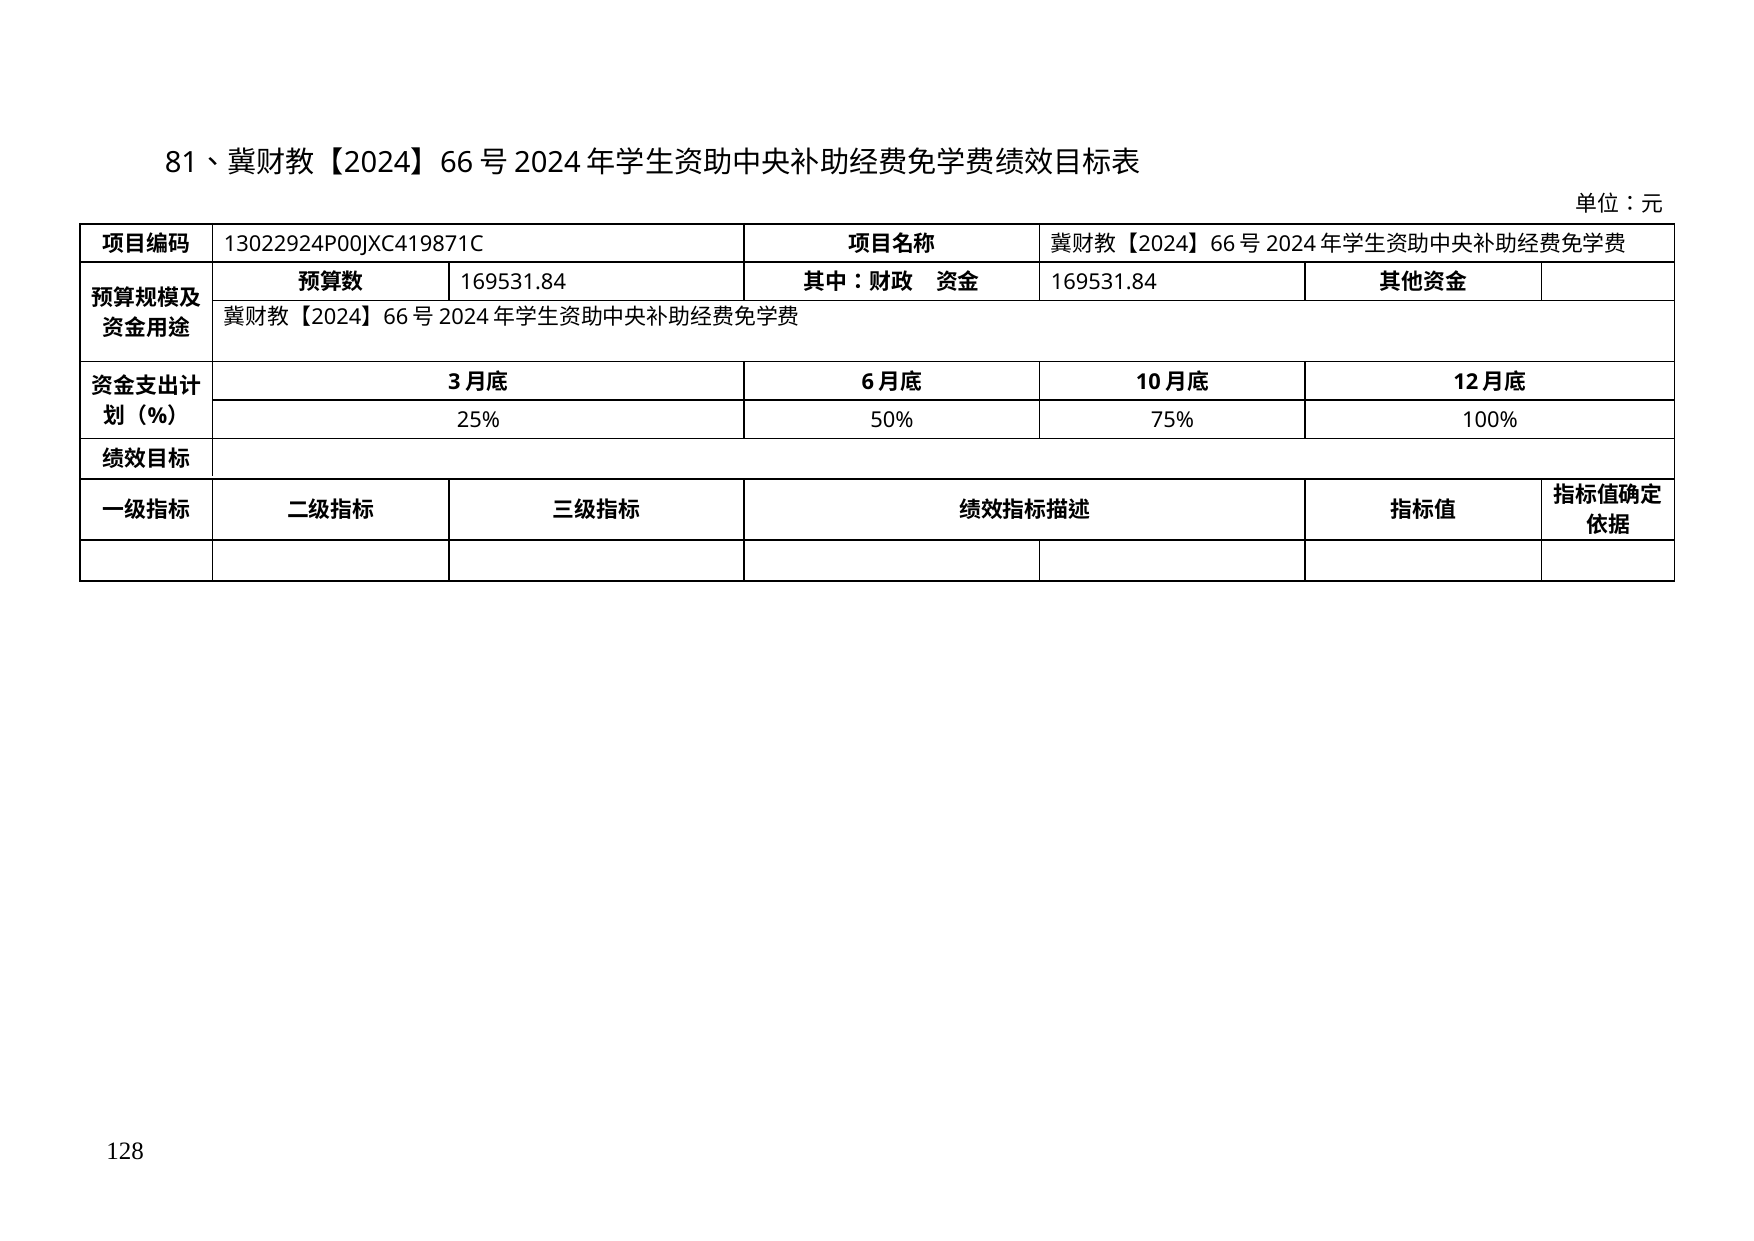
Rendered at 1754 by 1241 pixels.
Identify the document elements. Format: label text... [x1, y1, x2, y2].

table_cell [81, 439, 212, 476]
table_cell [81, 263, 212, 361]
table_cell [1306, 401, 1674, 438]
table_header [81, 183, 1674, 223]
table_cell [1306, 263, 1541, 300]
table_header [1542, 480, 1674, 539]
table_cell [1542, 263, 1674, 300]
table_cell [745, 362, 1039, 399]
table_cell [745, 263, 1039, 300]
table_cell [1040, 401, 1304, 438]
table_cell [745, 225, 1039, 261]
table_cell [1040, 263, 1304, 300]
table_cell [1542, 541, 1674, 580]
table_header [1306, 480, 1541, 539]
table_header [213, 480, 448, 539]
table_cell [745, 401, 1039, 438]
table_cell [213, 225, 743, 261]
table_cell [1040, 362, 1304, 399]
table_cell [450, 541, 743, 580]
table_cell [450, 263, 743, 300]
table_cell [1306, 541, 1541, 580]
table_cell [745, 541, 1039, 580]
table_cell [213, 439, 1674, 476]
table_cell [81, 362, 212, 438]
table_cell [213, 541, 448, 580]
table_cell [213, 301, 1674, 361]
text 81、冀财教【2024】66号2024年学生资助中央补助经费免学费绩效目标表 [106, 142, 1648, 181]
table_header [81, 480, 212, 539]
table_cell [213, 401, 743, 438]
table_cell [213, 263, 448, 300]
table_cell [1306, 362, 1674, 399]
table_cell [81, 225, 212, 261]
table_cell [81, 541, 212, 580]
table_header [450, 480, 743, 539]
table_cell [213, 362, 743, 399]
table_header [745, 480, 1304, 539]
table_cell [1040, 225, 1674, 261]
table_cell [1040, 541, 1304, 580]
